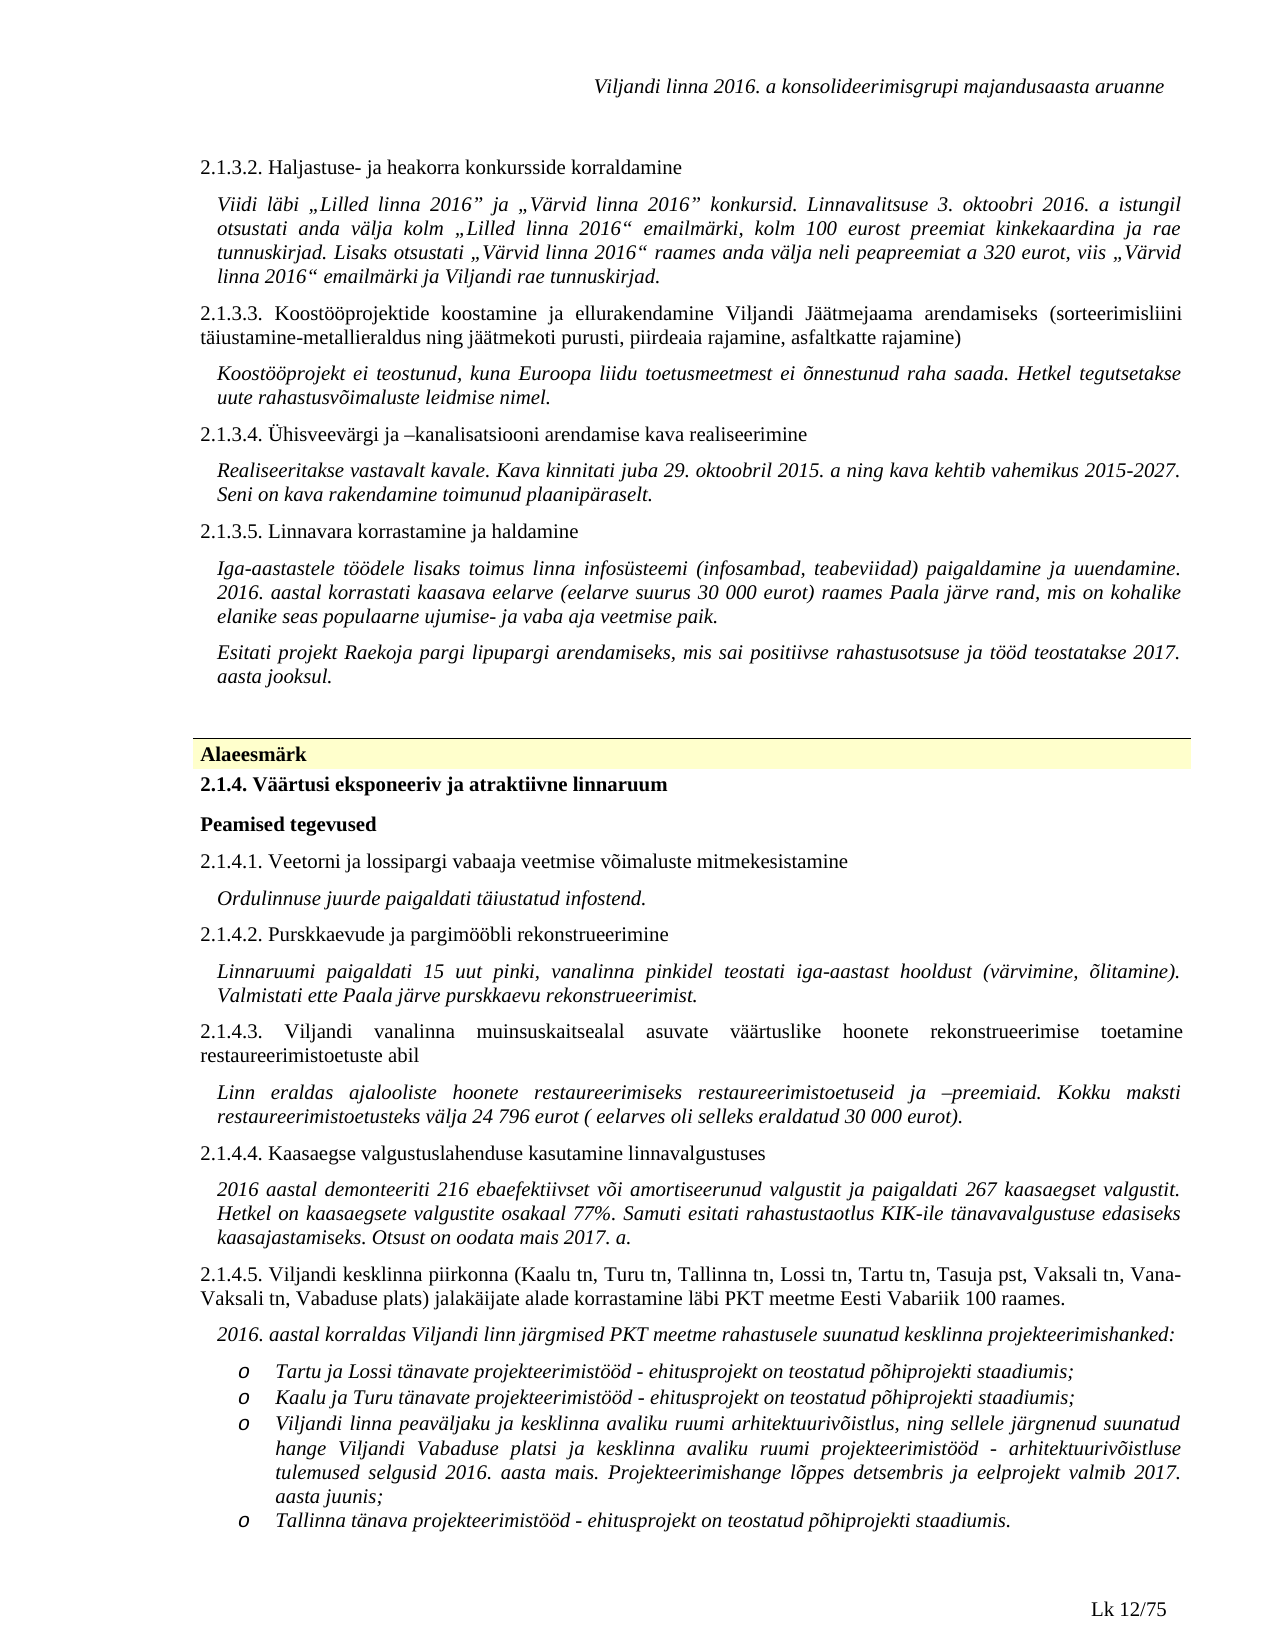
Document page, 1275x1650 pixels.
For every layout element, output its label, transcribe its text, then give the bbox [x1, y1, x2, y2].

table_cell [193, 131, 1191, 737]
table_cell 2.1.4. Väärtusi eksponeeriv ja atraktiivne linnaruum [193, 769, 1191, 800]
table_cell Alaeesmärk [193, 739, 1191, 769]
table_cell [193, 800, 1191, 1534]
